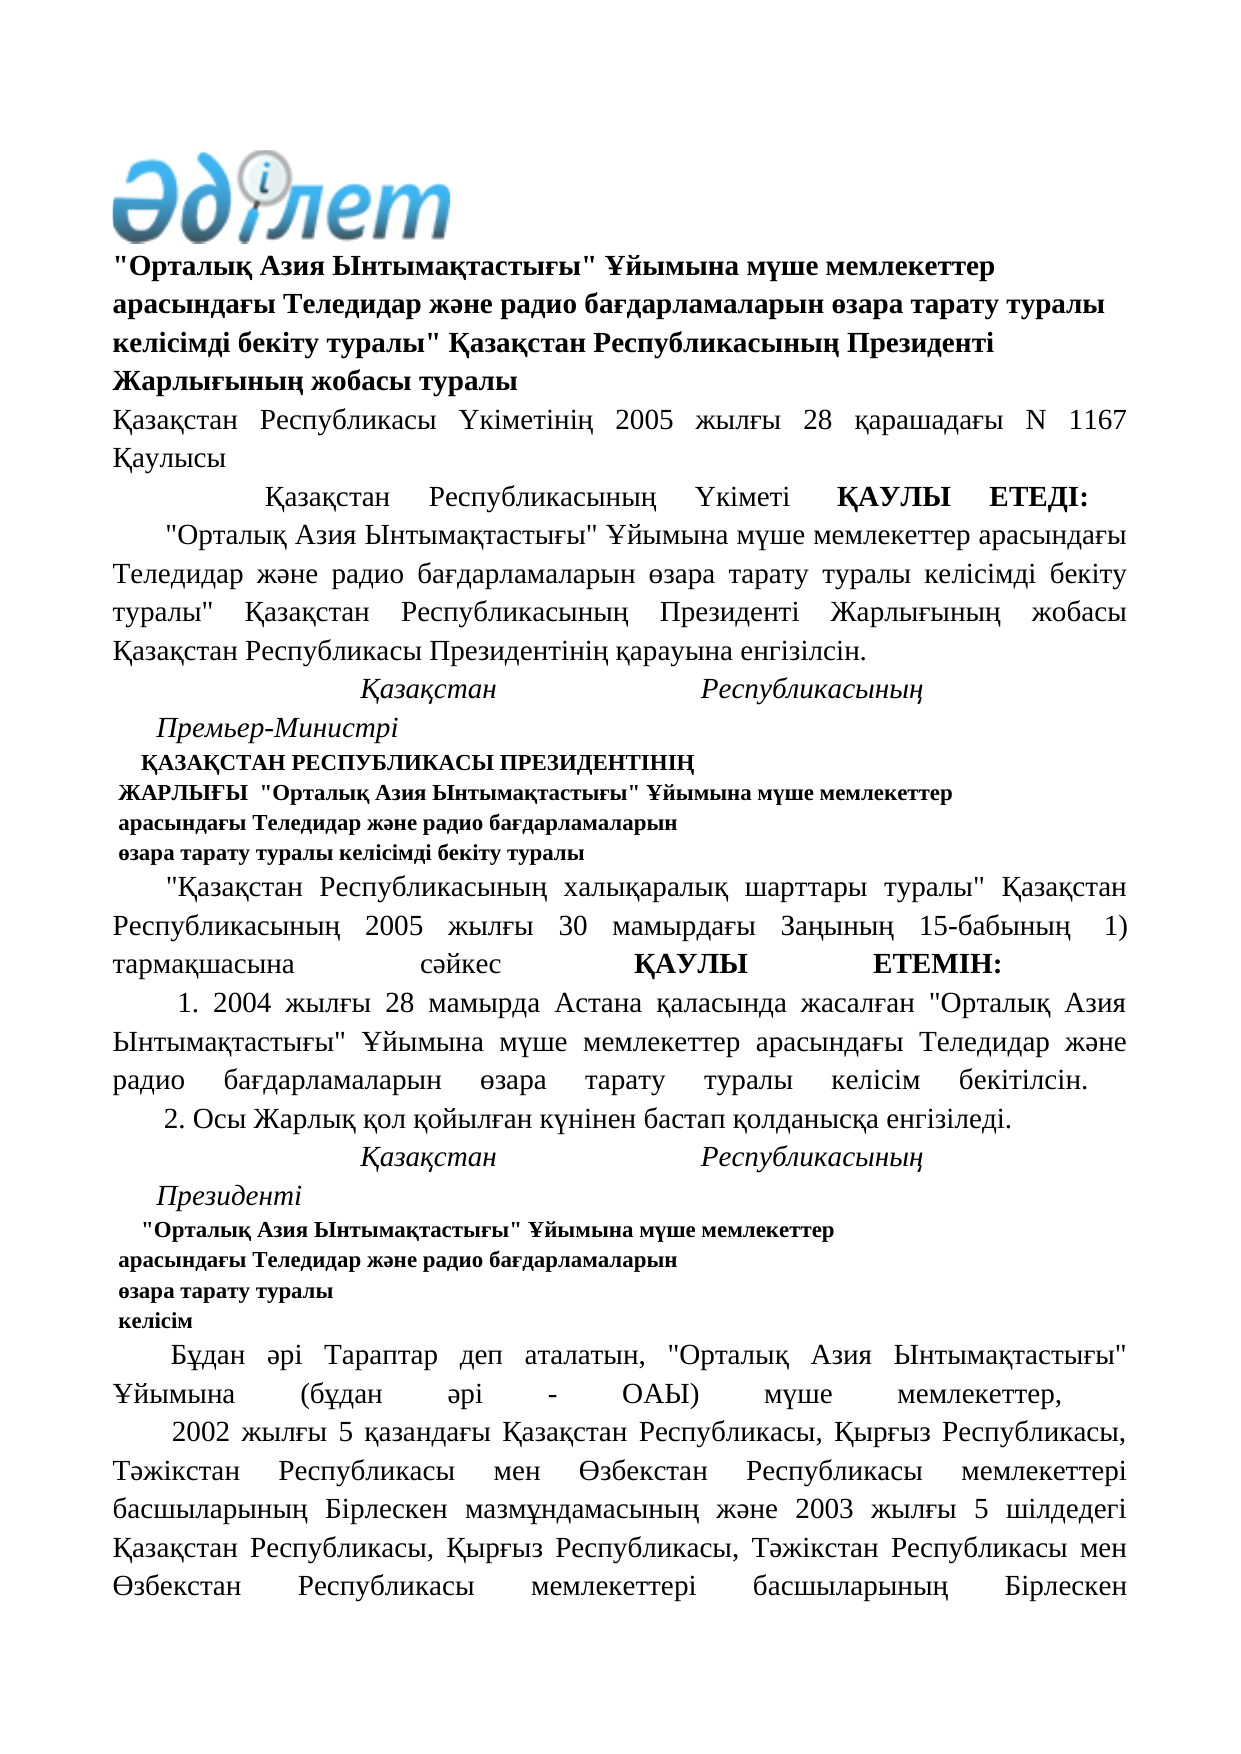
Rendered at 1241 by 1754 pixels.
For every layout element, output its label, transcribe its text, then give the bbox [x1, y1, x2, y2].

text "Қазақстан Республикасының халықаралық шарттары туралы" Қазақстан Республикасының 2005 жылғы 30 мамырдағы Заңының 15-бабының 1) тармақшасына сәйкес ҚАУЛЫ ЕТЕМІН: 1. 2004 жылғы 28 мамырда Астана қаласында жасалған "Орталық Азия Ынтымақтастығы" Ұйымына мүше мемлекеттер арасындағы Теледидар және радио бағдарламаларын өзара тарату туралы келісім бекітілсін. 2. Осы Жарлық қол қойылған күнінен бастап қолданысқа енгізіледі. [112, 869, 1128, 1134]
text Қазақстан Республикасы Үкіметінің 2005 жылғы 28 қарашадағы N 1167 Қаулысы [112, 402, 1128, 474]
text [112, 1337, 1128, 1602]
text ҚАЗАҚСТАН РЕСПУБЛИКАСЫ ПРЕЗИДЕНТІНІҢ ЖАРЛЫҒЫ "Орталық Азия Ынтымақтастығы" Ұйымына мүше мемлекеттер арасындағы Теледидар және радио бағдарламаларын өзара тарату туралы келісімді бекіту туралы [112, 749, 1128, 866]
picture [112, 150, 451, 244]
text "Орталық Азия Ынтымақтастығы" Ұйымына мүше мемлекеттер арасындағы Теледидар және радио бағдарламаларын өзара тарату туралы келісімді бекіту туралы" Қазақстан Республикасының Президенті Жарлығының жобасы туралы [112, 248, 1128, 397]
text Қазақстан Республикасының Үкіметі ҚАУЛЫ ЕТЕДІ: "Орталық Азия Ынтымақтастығы" Ұйымына мүше мемлекеттер арасындағы Теледидар және радио бағдарламаларын өзара тарату туралы келісімді бекіту туралы" Қазақстан Республикасының Президенті Жарлығының жобасы Қазақстан Республикасы Президентінің қарауына енгізілсін. [112, 479, 1128, 667]
text Қазақстан Республикасының Президенті [112, 1139, 1128, 1211]
text Қазақстан Республикасының Премьер-Министрі [112, 672, 1128, 744]
text "Орталық Азия Ынтымақтастығы" Ұйымына мүше мемлекеттер арасындағы Теледидар және радио бағдарламаларын өзара тарату туралы келісім [112, 1216, 1128, 1333]
